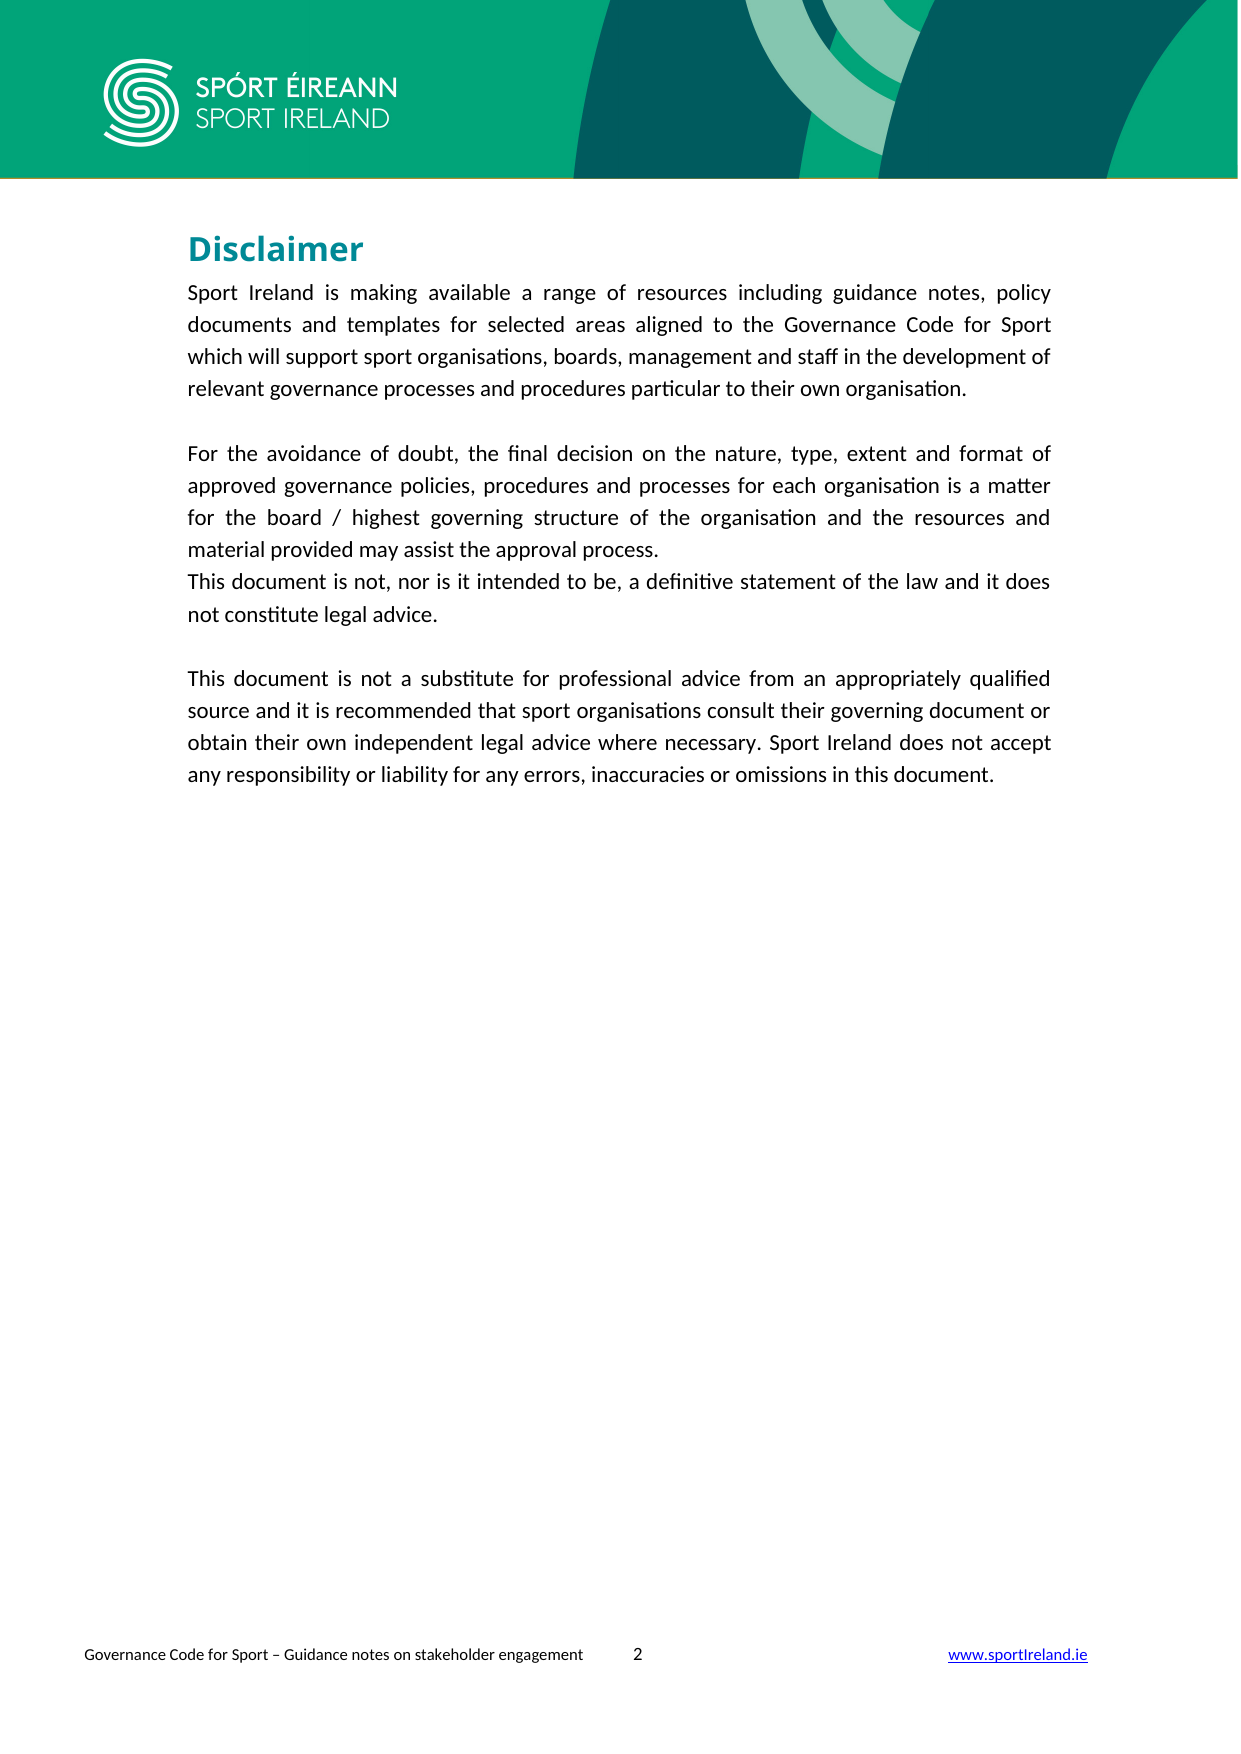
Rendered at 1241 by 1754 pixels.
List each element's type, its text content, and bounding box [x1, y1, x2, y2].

text Sport Ireland is making available a range of resources including guidance notes, policy documents and templates for selected areas aligned to the Governance Code for Sport which will support sport organisations, boards, management and staff in the development of relevant governance processes and procedures particular to their own organisation. [187, 278, 1053, 402]
subtitle Disclaimer [187, 226, 1074, 271]
picture [0, 0, 1238, 179]
text This document is not, nor is it intended to be, a definitive statement of the law and it does not constitute legal advice. [187, 567, 1053, 628]
text This document is not a substitute for professional advice from an appropriately qualified source and it is recommended that sport organisations consult their governing document or obtain their own independent legal advice where necessary. Sport Ireland does not accept any responsibility or liability for any errors, inaccuracies or omissions in this document. [187, 664, 1053, 789]
text For the avoidance of doubt, the final decision on the nature, type, extent and format of approved governance policies, procedures and processes for each organisation is a matter for the board / highest governing structure of the organisation and the resources and material provided may assist the approval process. [187, 439, 1053, 563]
